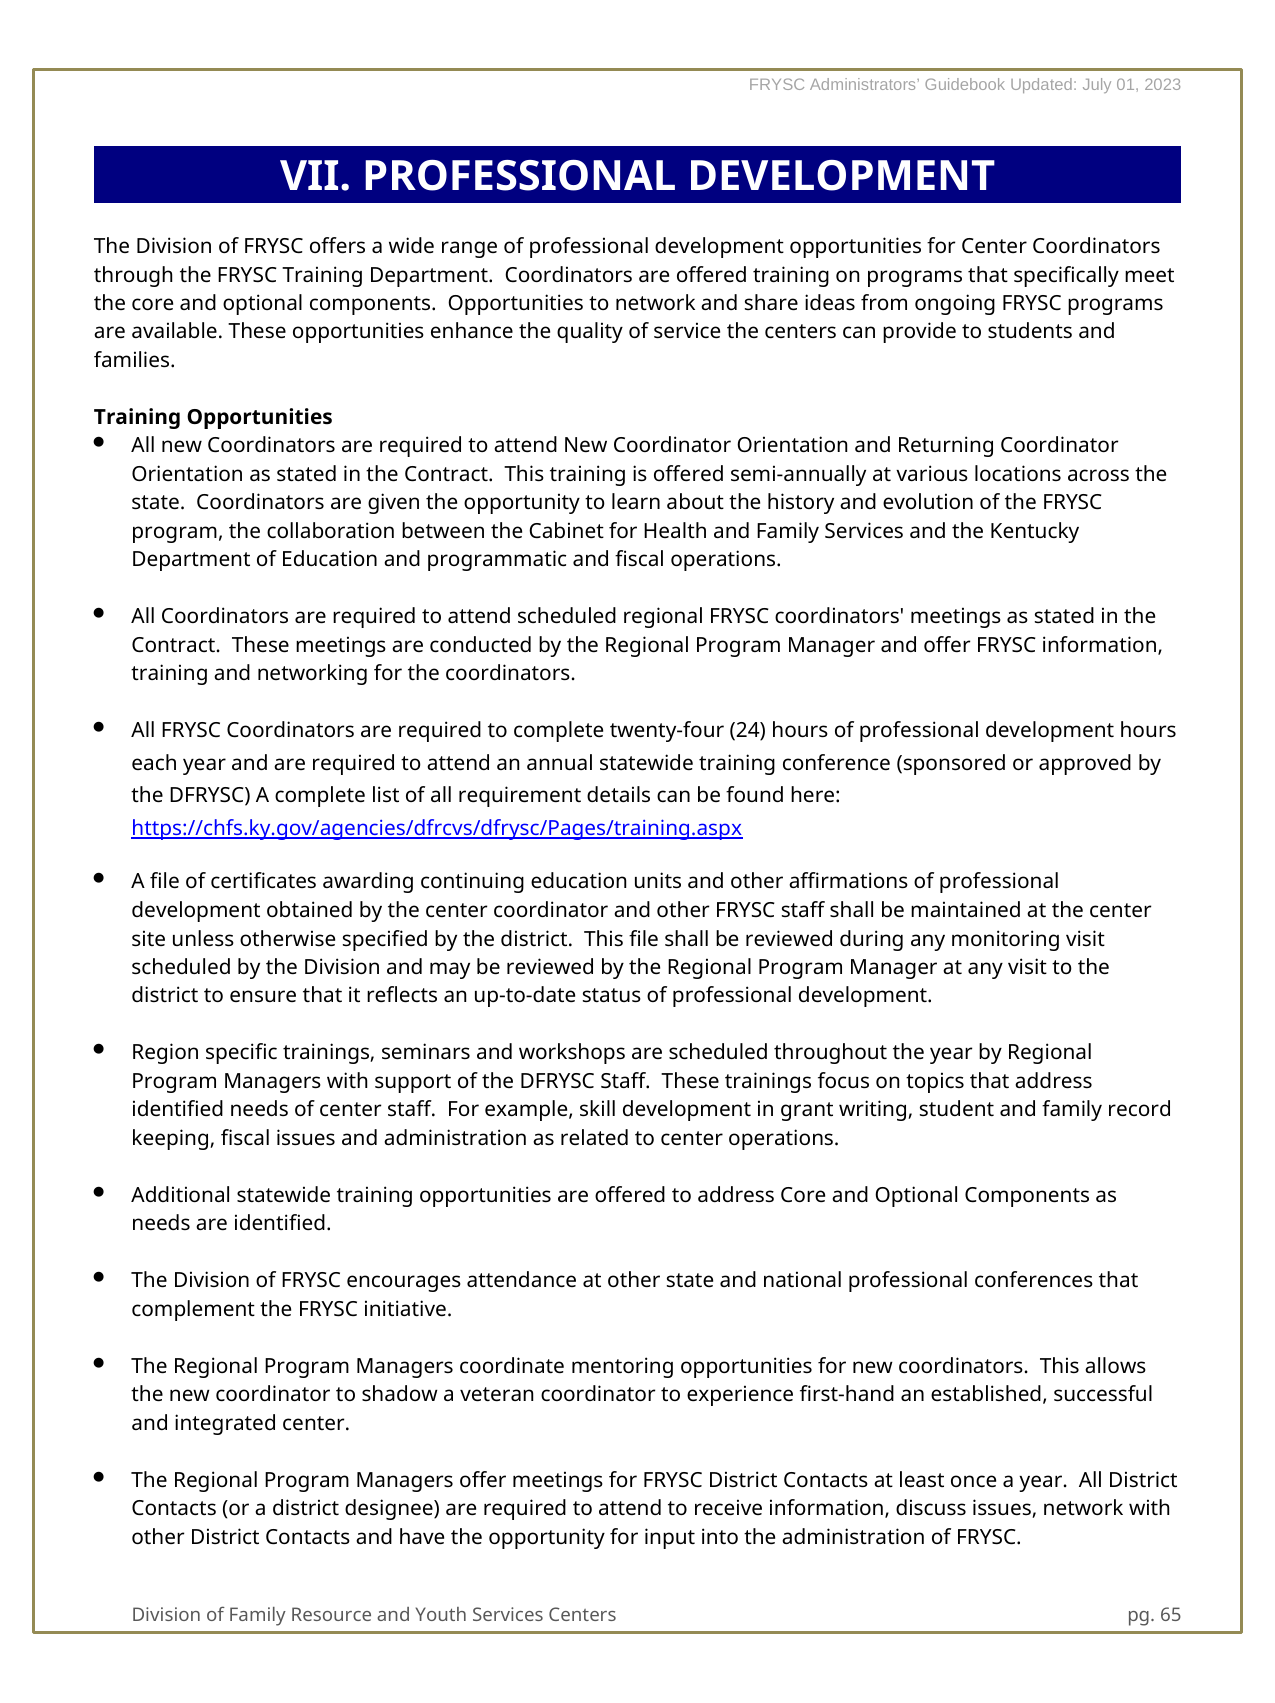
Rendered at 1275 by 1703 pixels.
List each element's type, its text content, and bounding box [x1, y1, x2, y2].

title The Regional Program Managers coordinate mentoring opportunities for new coordinators. This allows the new coordinator to shadow a veteran coordinator to experience first-hand an established, successful and integrated center. [94, 1351, 1181, 1436]
list All FRYSC Coordinators are required to complete twenty-four (24) hours of professional development hours each year and are required to attend an annual statewide training conference (sponsored or approved by the DFRYSC) A complete list of all requirement details can be found here: https://chfs.ky.gov/agencies/dfrcvs/dfrysc/Pages/training.aspx [94, 715, 1181, 842]
title Region specific trainings, seminars and workshops are scheduled throughout the year by Regional Program Managers with support of the DFRYSC Staff. These trainings focus on topics that address identified needs of center staff. For example, skill development in grant writing, student and family record keeping, fiscal issues and administration as related to center operations. [94, 1037, 1181, 1151]
title Training Opportunities [94, 402, 1181, 430]
text VII. PROFESSIONAL DEVELOPMENT [94, 146, 1181, 203]
title The Division of FRYSC encourages attendance at other state and national professional conferences that complement the FRYSC initiative. [94, 1265, 1181, 1322]
title The Regional Program Managers offer meetings for FRYSC District Contacts at least once a year. All District Contacts (or a district designee) are required to attend to receive information, discuss issues, network with other District Contacts and have the opportunity for input into the administration of FRYSC. [94, 1465, 1181, 1550]
title Additional statewide training opportunities are offered to address Core and Optional Components as needs are identified. [94, 1180, 1181, 1237]
title All new Coordinators are required to attend New Coordinator Orientation and Returning Coordinator Orientation as stated in the Contract. This training is offered semi-annually at various locations across the state. Coordinators are given the opportunity to learn about the history and evolution of the FRYSC program, the collaboration between the Cabinet for Health and Family Services and the Kentucky Department of Education and programmatic and fiscal operations. [94, 430, 1181, 573]
title The Division of FRYSC offers a wide range of professional development opportunities for Center Coordinators through the FRYSC Training Department. Coordinators are offered training on programs that specifically meet the core and optional components. Opportunities to network and share ideas from ongoing FRYSC programs are available. These opportunities enhance the quality of service the centers can provide to students and families. [94, 231, 1181, 373]
title A file of certificates awarding continuing education units and other affirmations of professional development obtained by the center coordinator and other FRYSC staff shall be maintained at the center site unless otherwise specified by the district. This file shall be reviewed during any monitoring visit scheduled by the Division and may be reviewed by the Regional Program Manager at any visit to the district to ensure that it reflects an up-to-date status of professional development. [94, 867, 1181, 1009]
title All Coordinators are required to attend scheduled regional FRYSC coordinators' meetings as stated in the Contract. These meetings are conducted by the Regional Program Manager and offer FRYSC information, training and networking for the coordinators. [94, 601, 1181, 687]
